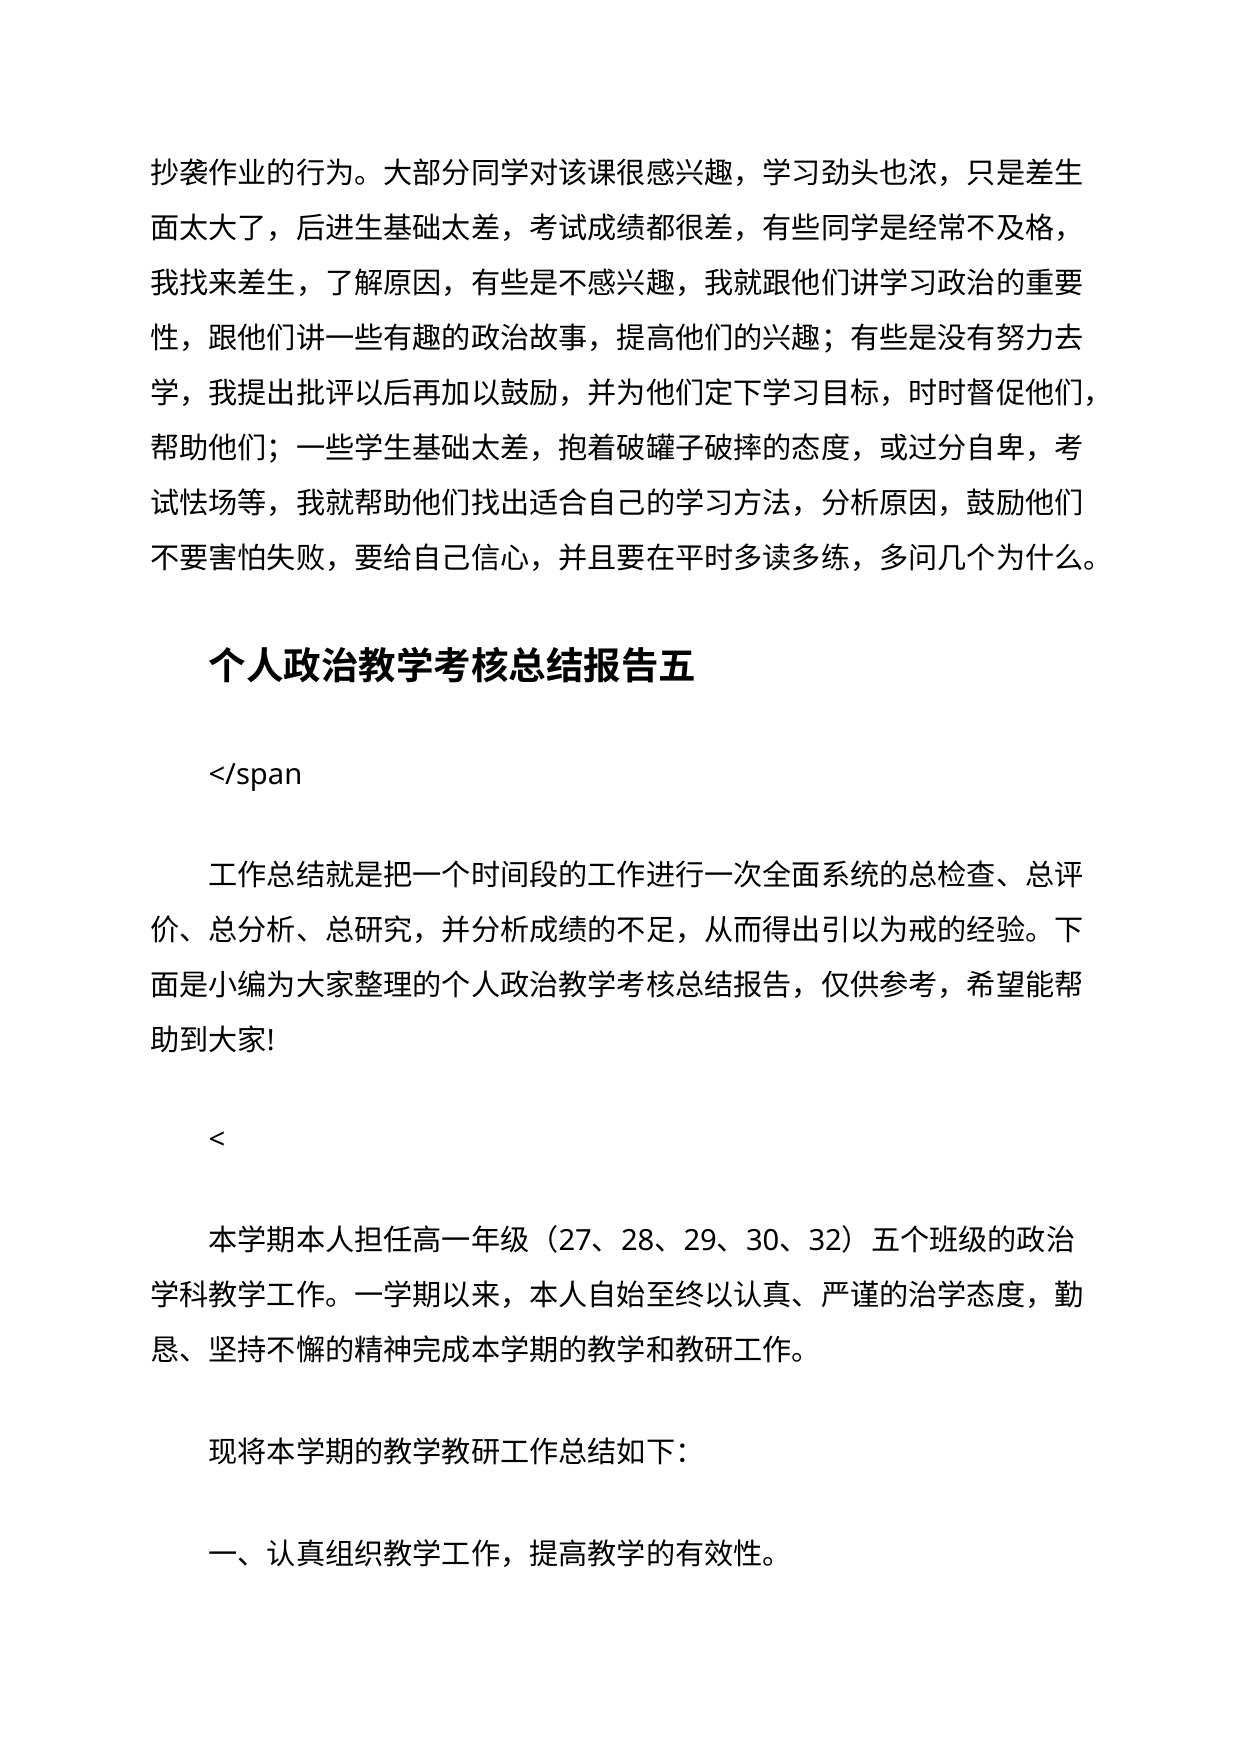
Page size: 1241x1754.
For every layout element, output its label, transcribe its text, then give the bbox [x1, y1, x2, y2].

text 一、认真组织教学工作，提高教学的有效性。 [150, 1530, 1090, 1573]
text 个人政治教学考核总结报告五 [150, 636, 1090, 690]
text < [150, 1118, 1090, 1158]
text 工作总结就是把一个时间段的工作进行一次全面系统的总检查、总评价、总分析、总研究，并分析成绩的不足，从而得出引以为戒的经验。下面是小编为大家整理的个人政治教学考核总结报告，仅供参考，希望能帮助到大家! [150, 852, 1090, 1059]
text 本学期本人担任高一年级（27、28、29、30、32）五个班级的政治学科教学工作。一学期以来，本人自始至终以认真、严谨的治学态度，勤恳、坚持不懈的精神完成本学期的教学和教研工作。 [150, 1217, 1090, 1369]
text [150, 150, 1090, 577]
text 现将本学期的教学教研工作总结如下： [150, 1429, 1090, 1471]
text </span [150, 753, 1090, 793]
